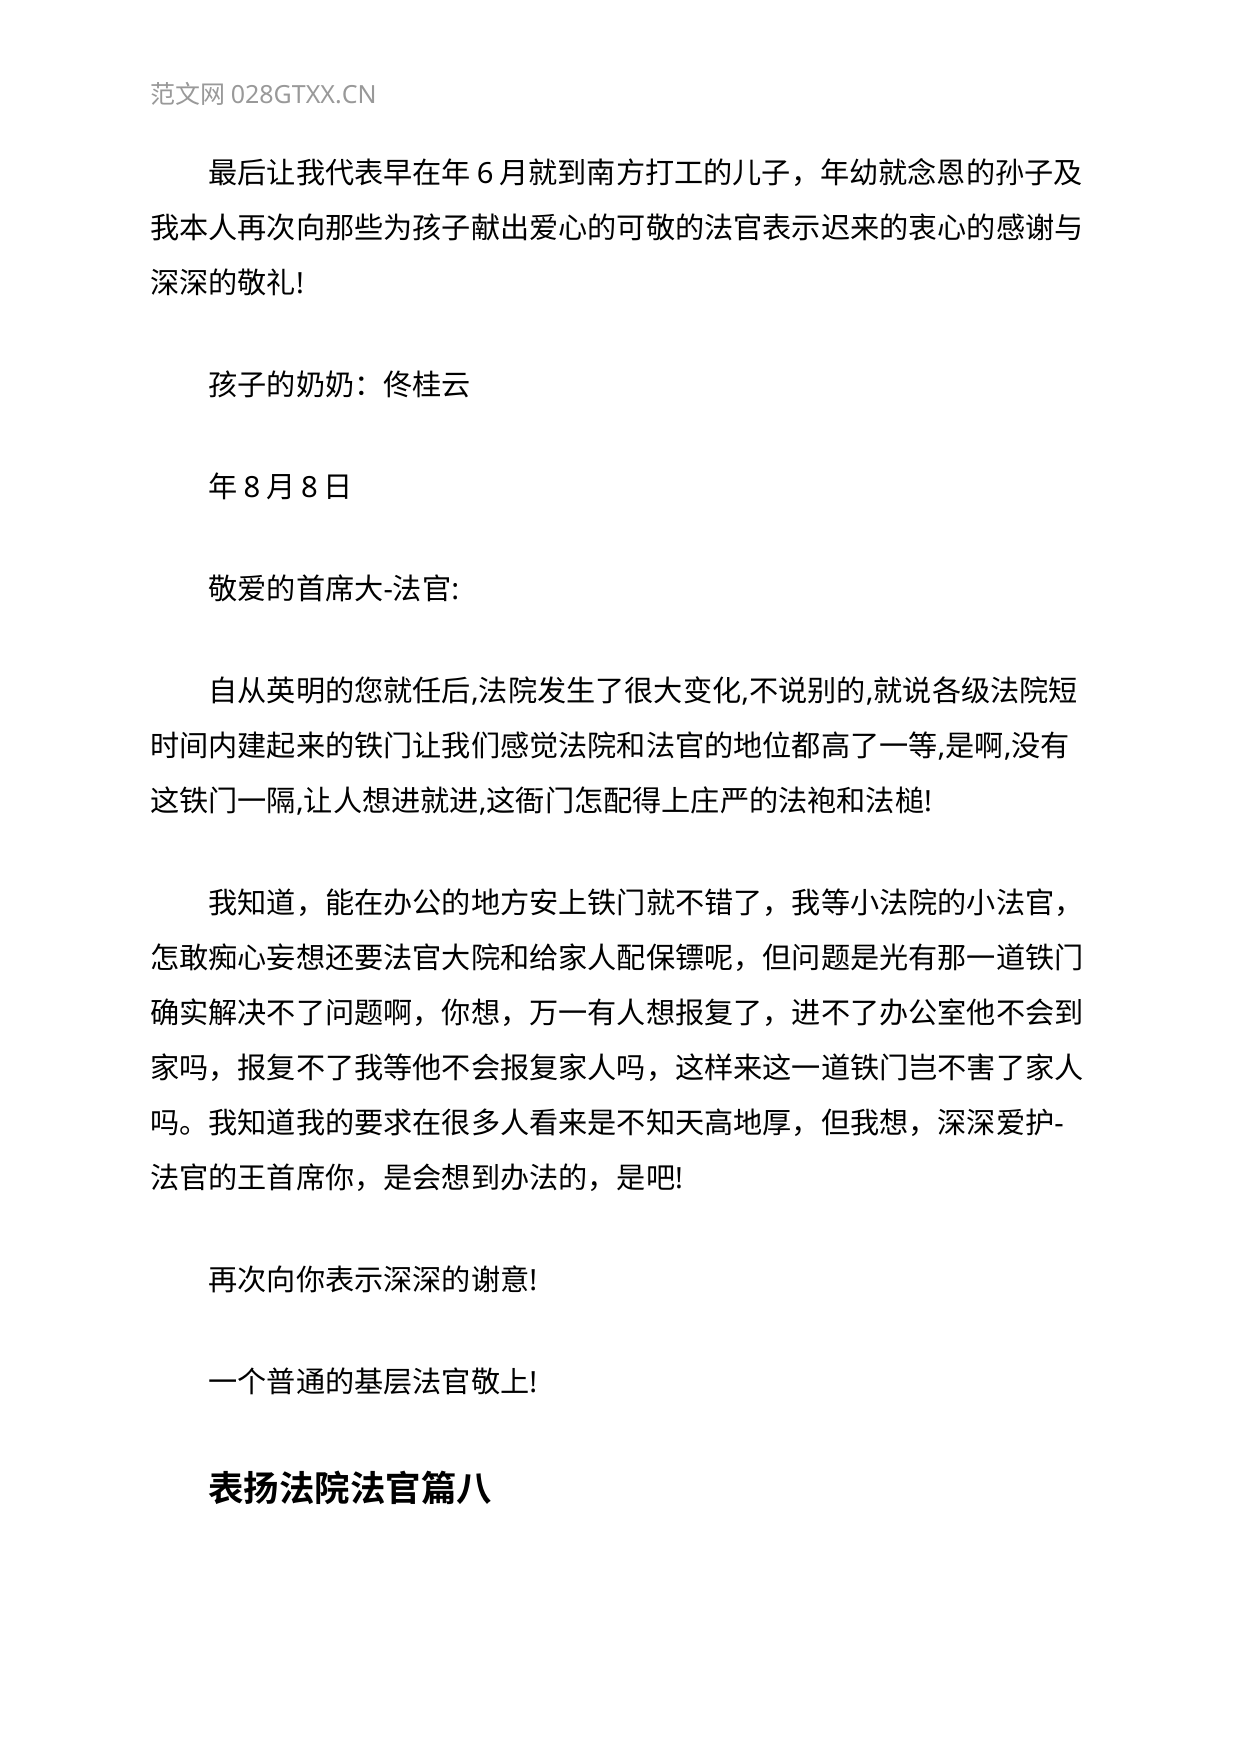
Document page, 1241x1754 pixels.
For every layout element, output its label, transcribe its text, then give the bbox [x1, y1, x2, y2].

text 自从英明的您就任后,法院发生了很大变化,不说别的,就说各级法院短时间内建起来的铁门让我们感觉法院和法官的地位都高了一等,是啊,没有这铁门一隔,让人想进就进,这衙门怎配得上庄严的法袍和法槌! [150, 668, 1090, 820]
text 年8月8日 [150, 464, 1090, 506]
text 最后让我代表早在年6月就到南方打工的儿子，年幼就念恩的孙子及我本人再次向那些为孩子献出爱心的可敬的法官表示迟来的衷心的感谢与深深的敬礼! [150, 150, 1090, 302]
text 一个普通的基层法官敬上! [150, 1358, 1090, 1401]
text 再次向你表示深深的谢意! [150, 1256, 1090, 1298]
text 我知道，能在办公的地方安上铁门就不错了，我等小法院的小法官，怎敢痴心妄想还要法官大院和给家人配保镖呢，但问题是光有那一道铁门确实解决不了问题啊，你想，万一有人想报复了，进不了办公室他不会到家吗，报复不了我等他不会报复家人吗，这样来这一道铁门岂不害了家人吗。我知道我的要求在很多人看来是不知天高地厚，但我想，深深爱护-法官的王首席你，是会想到办法的，是吧! [150, 879, 1090, 1197]
text 表扬法院法官篇八 [150, 1460, 1090, 1511]
text 孩子的奶奶：佟桂云 [150, 362, 1090, 404]
text 敬爱的首席大-法官: [150, 566, 1090, 608]
